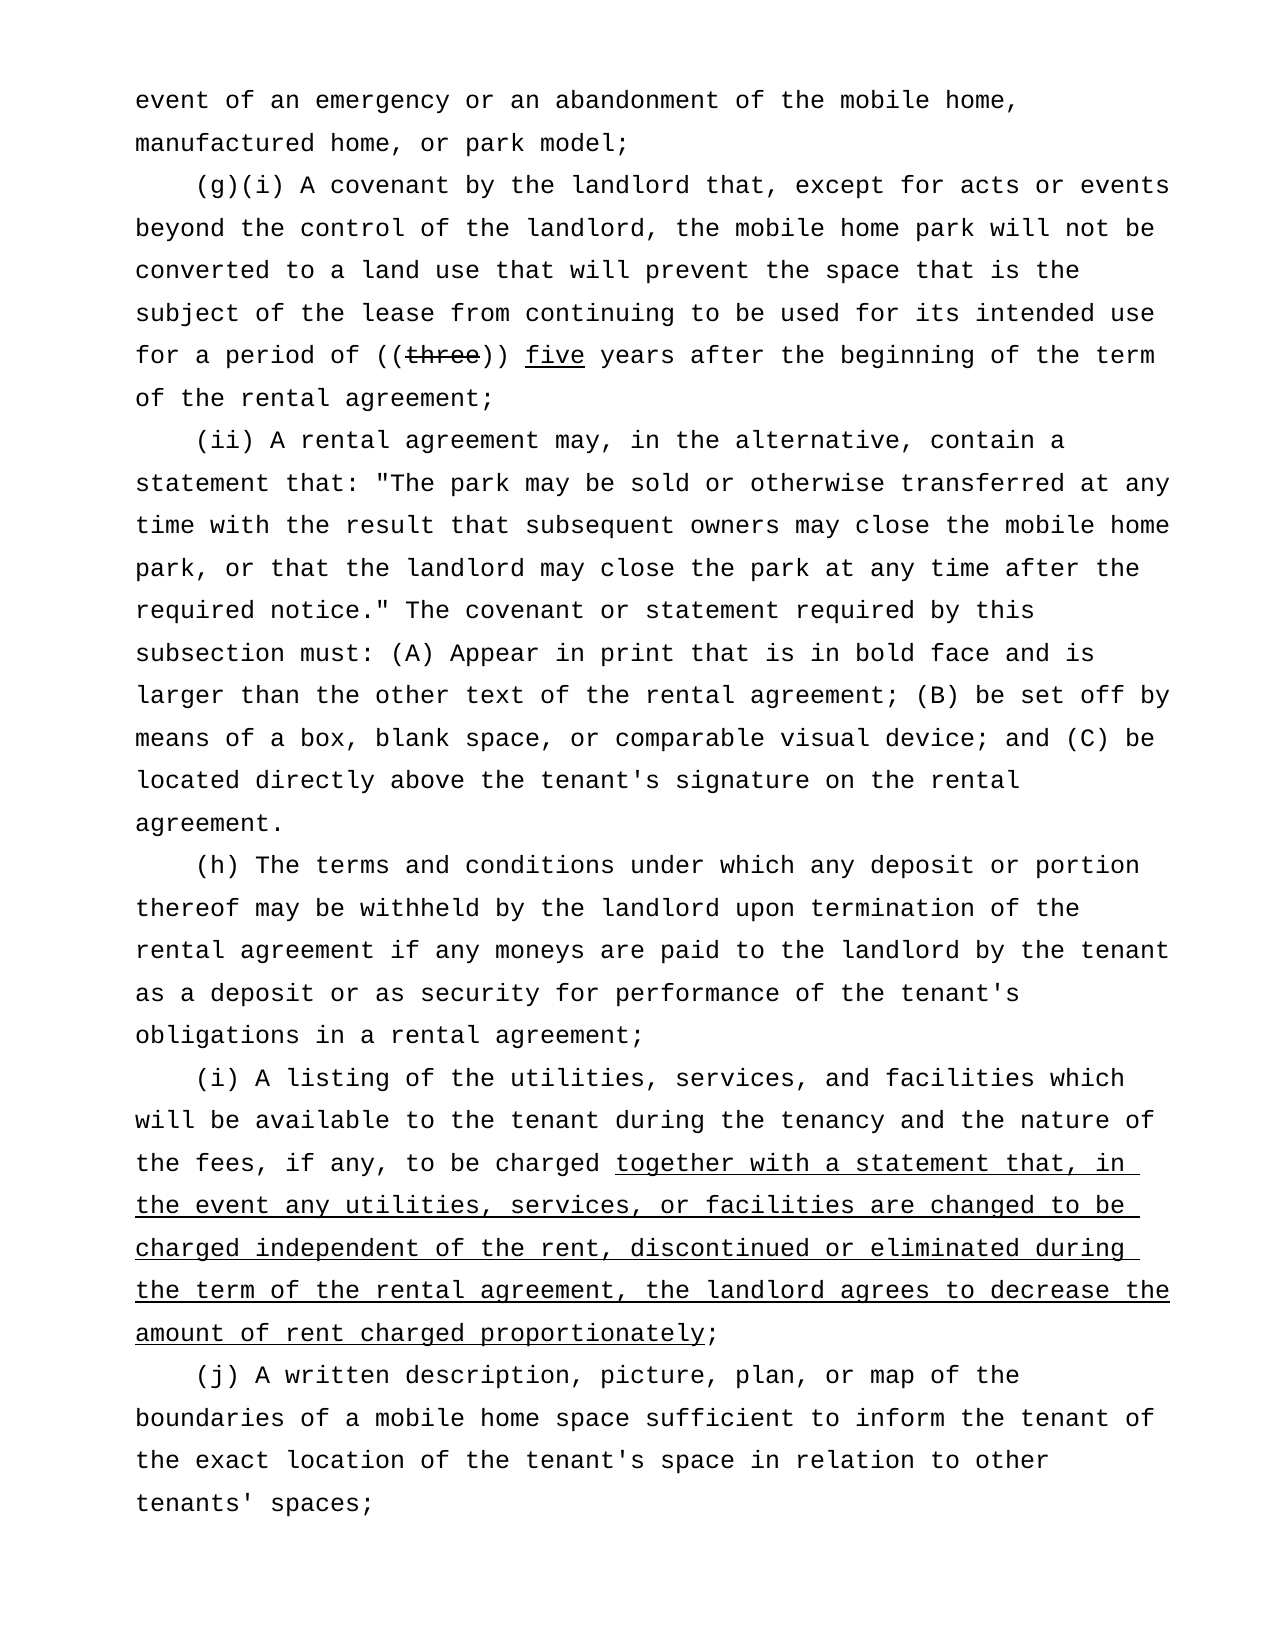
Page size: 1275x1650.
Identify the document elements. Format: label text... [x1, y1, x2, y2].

text (j) A written description, picture, plan, or map of the boundaries of a mobile home space sufficient to inform the tenant of the exact location of the tenant's space in relation to other tenants' spaces; [135, 1350, 1170, 1520]
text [135, 75, 1170, 160]
text (h) The terms and conditions under which any deposit or portion thereof may be withheld by the landlord upon termination of the rental agreement if any moneys are paid to the landlord by the tenant as a deposit or as security for performance of the tenant's obligations in a rental agreement; [135, 840, 1170, 1052]
text (g)(i) A covenant by the landlord that, except for acts or events beyond the control of the landlord, the mobile home park will not be converted to a land use that will prevent the space that is the subject of the lease from continuing to be used for its intended use for a period of ((three)) five years after the beginning of the term of the rental agreement; [135, 160, 1170, 415]
text (ii) A rental agreement may, in the alternative, contain a statement that: "The park may be sold or otherwise transferred at any time with the result that subsequent owners may close the mobile home park, or that the landlord may close the park at any time after the required notice." The covenant or statement required by this subsection must: (A) Appear in print that is in bold face and is larger than the other text of the rental agreement; (B) be set off by means of a box, blank space, or comparable visual device; and (C) be located directly above the tenant's signature on the rental agreement. [135, 415, 1170, 840]
text (i) A listing of the utilities, services, and facilities which will be available to the tenant during the tenancy and the nature of the fees, if any, to be charged together with a statement that, in the event any utilities, services, or facilities are changed to be charged independent of the rent, discontinued or eliminated during the term of the rental agreement, the landlord agrees to decrease the amount of rent charged proportionately; [135, 1303, 1170, 1350]
text (i) A listing of the utilities, services, and facilities which will be available to the tenant during the tenancy and the nature of the fees, if any, to be charged together with a statement that, in the event any utilities, services, or facilities are changed to be charged independent of the rent, discontinued or eliminated during the term of the rental agreement, the landlord agrees to decrease the amount of rent charged proportionately; [135, 1052, 1170, 1301]
